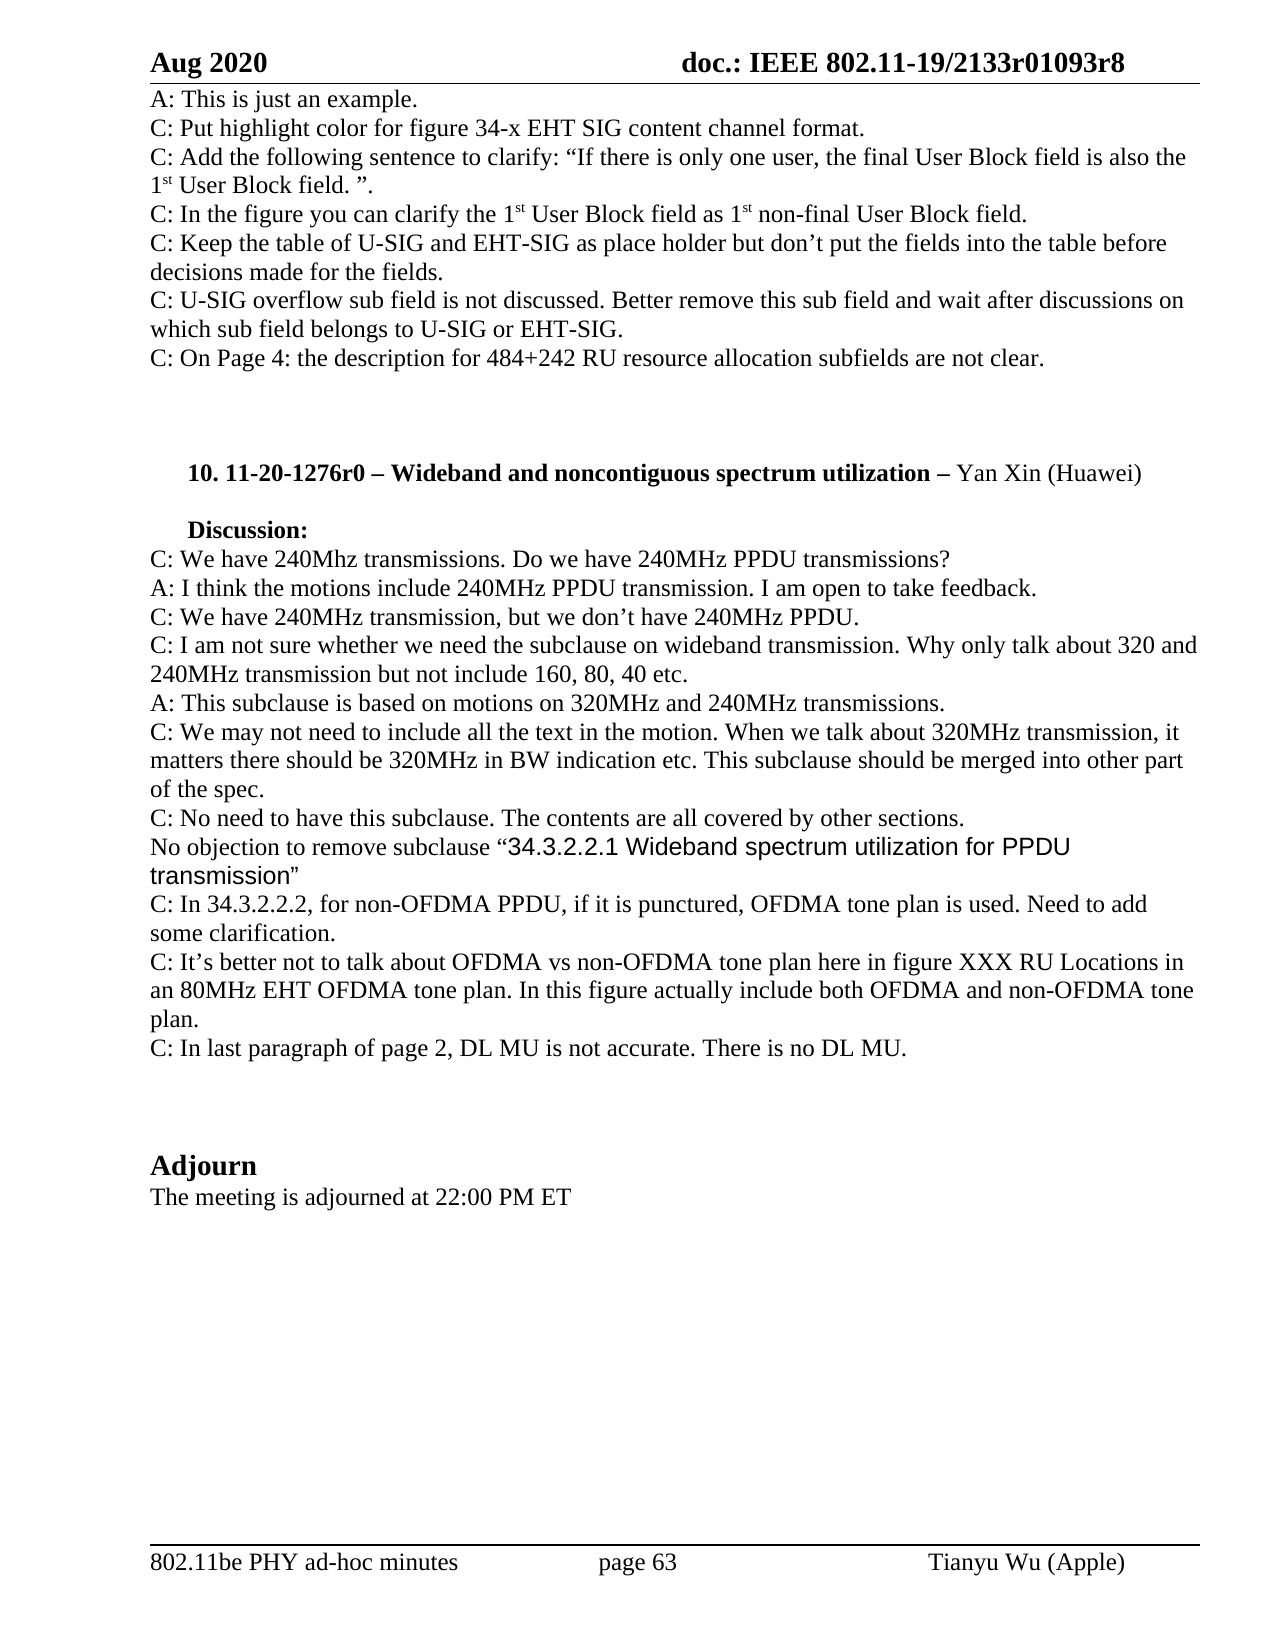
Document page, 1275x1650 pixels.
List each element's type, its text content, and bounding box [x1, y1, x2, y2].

text C: In 34.3.2.2.2, for non-OFDMA PPDU, if it is punctured, OFDMA tone plan is used. Need to add some clarification. [150, 889, 1200, 947]
text Discussion: [150, 516, 1200, 544]
text The meeting is adjourned at 22:00 PM ET [150, 1182, 1200, 1210]
text C: We have 240MHz transmission, but we don’t have 240MHz PPDU. [150, 602, 1200, 631]
list 11-20-1276r0 – Wideband and noncontiguous spectrum utilization – Yan Xin (Huawei) [187, 458, 1200, 487]
text C: In the figure you can clarify the 1st User Block field as 1st non-final User Block field. [150, 199, 1200, 228]
text C: U-SIG overflow sub field is not discussed. Better remove this sub field and wait after discussions on which sub field belongs to U-SIG or EHT-SIG. [150, 286, 1200, 343]
text C: Add the following sentence to clarify: “If there is only one user, the final User Block field is also the 1st User Block field. ”. [150, 142, 1200, 199]
text C: I am not sure whether we need the subclause on wideband transmission. Why only talk about 320 and 240MHz transmission but not include 160, 80, 40 etc. [150, 631, 1200, 688]
text Adjourn [150, 1148, 1200, 1182]
text C: We may not need to include all the text in the motion. When we talk about 320MHz transmission, it matters there should be 320MHz in BW indication etc. This subclause should be merged into other part of the spec. [150, 717, 1200, 803]
text C: Put highlight color for figure 34-x EHT SIG content channel format. [150, 113, 1200, 142]
text C: Keep the table of U-SIG and EHT-SIG as place holder but don’t put the fields into the table before decisions made for the fields. [150, 228, 1200, 286]
text A: This is just an example. [150, 84, 1200, 113]
text C: It’s better not to talk about OFDMA vs non-OFDMA tone plan here in figure XXX RU Locations in an 80MHz EHT OFDMA tone plan. In this figure actually include both OFDMA and non-OFDMA tone plan. [150, 947, 1200, 1033]
text C: In last paragraph of page 2, DL MU is not accurate. There is no DL MU. [150, 1033, 1200, 1062]
text A: I think the motions include 240MHz PPDU transmission. I am open to take feedback. [150, 573, 1200, 602]
text C: No need to have this subclause. The contents are all covered by other sections. [150, 803, 1200, 832]
text No objection to remove subclause “34.3.2.2.1 Wideband spectrum utilization for PPDU transmission” [150, 832, 1200, 889]
text C: We have 240Mhz transmissions. Do we have 240MHz PPDU transmissions? [150, 544, 1200, 573]
text A: This subclause is based on motions on 320MHz and 240MHz transmissions. [150, 688, 1200, 717]
text C: On Page 4: the description for 484+242 RU resource allocation subfields are not clear. [150, 343, 1200, 372]
